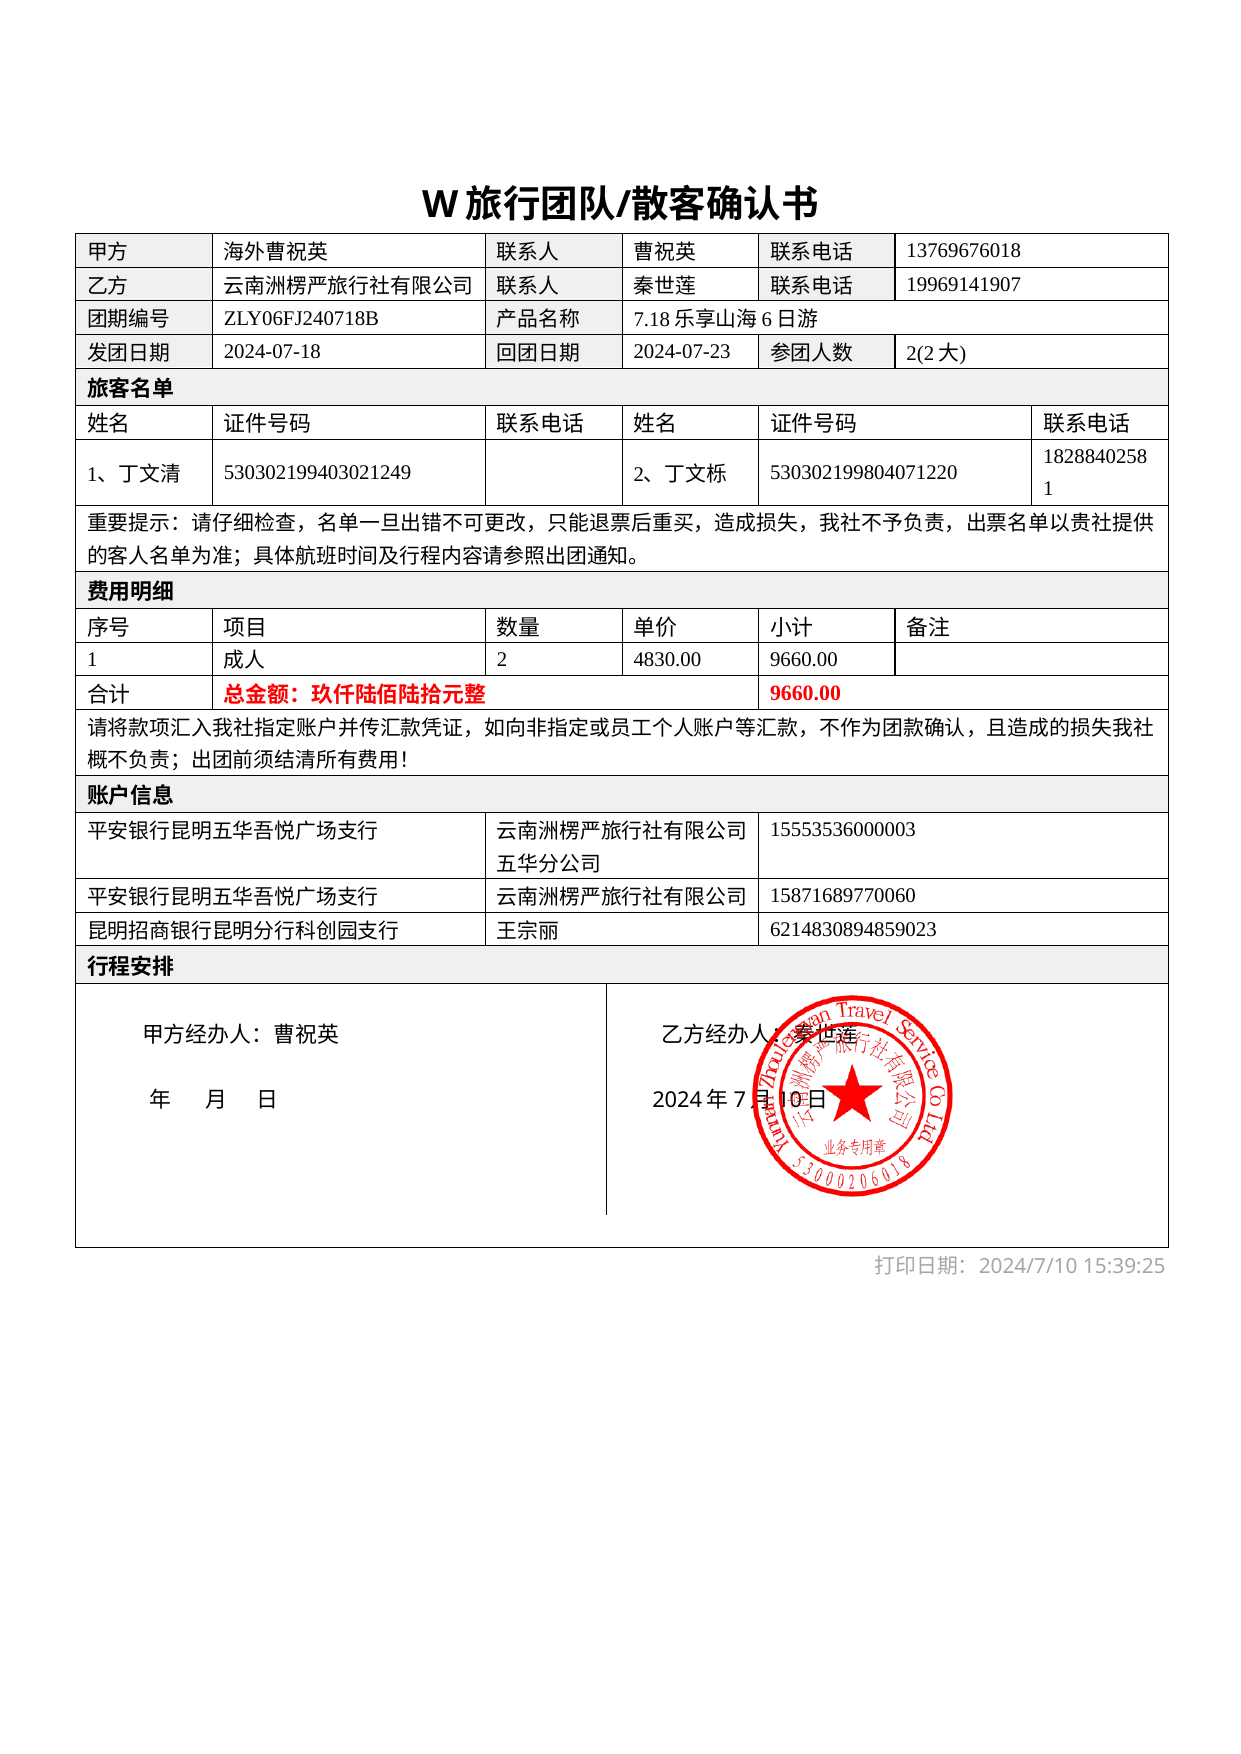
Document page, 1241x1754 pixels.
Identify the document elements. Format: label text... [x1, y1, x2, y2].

table_cell 团期编号 [76, 301, 212, 334]
table_cell 1 [76, 643, 212, 675]
table_cell 2、丁文栎 [623, 440, 758, 504]
table_cell 账户信息 [76, 776, 1168, 812]
table_cell 530302199804071220 [759, 440, 1031, 504]
table_cell 项目 [213, 609, 485, 642]
table_cell [896, 643, 1168, 675]
table_cell 证件号码 [213, 406, 485, 438]
table_cell 联系电话 [759, 268, 894, 300]
table_cell 发团日期 [76, 335, 212, 367]
table_cell 1、丁文清 [76, 440, 212, 504]
table_cell 7.18乐享山海6日游 [623, 301, 1168, 334]
table_cell 2(2大) [896, 335, 1168, 367]
table_cell 9660.00 [759, 676, 1168, 709]
table_cell 姓名 [76, 406, 212, 438]
table_cell 6214830894859023 [759, 913, 1168, 945]
table_cell 数量 [486, 609, 622, 642]
table_cell 9660.00 [759, 643, 894, 675]
picture [749, 992, 957, 1201]
table_cell 小计 [759, 609, 894, 642]
table_cell 秦世莲 [623, 268, 758, 300]
table_cell 联系人 [486, 268, 622, 300]
table_cell 费用明细 [76, 572, 1168, 608]
table_cell 18288402581 [1032, 440, 1168, 504]
table_cell 平安银行昆明五华吾悦广场支行 [76, 813, 485, 878]
table_cell 2024-07-23 [623, 335, 758, 367]
table_cell 证件号码 [759, 406, 1031, 438]
table_cell 联系电话 [1032, 406, 1168, 438]
table_cell 总金额：玖仟陆佰陆拾元整 [213, 676, 758, 709]
table_cell 联系电话 [486, 406, 622, 438]
table_cell 15871689770060 [759, 879, 1168, 912]
table_header 联系人 [486, 234, 622, 267]
table_cell 4830.00 [623, 643, 758, 675]
table_cell 产品名称 [486, 301, 622, 334]
table_header 海外曹祝英 [213, 234, 485, 267]
table_cell [486, 440, 622, 504]
table_cell 王宗丽 [486, 913, 758, 945]
table_header 联系电话 [759, 234, 894, 267]
table_cell 合计 [76, 676, 212, 709]
table_cell 备注 [896, 609, 1168, 642]
table_cell [76, 984, 1168, 1247]
table_cell 回团日期 [486, 335, 622, 367]
table_cell 乙方 [76, 268, 212, 300]
table_cell 昆明招商银行昆明分行科创园支行 [76, 913, 485, 945]
table_cell ZLY06FJ240718B [213, 301, 485, 334]
table_cell 530302199403021249 [213, 440, 485, 504]
table_header 甲方 [76, 234, 212, 267]
table_cell 19969141907 [896, 268, 1168, 300]
table_cell 云南洲楞严旅行社有限公司五华分公司 [486, 813, 758, 878]
table_header 曹祝英 [623, 234, 758, 267]
table_cell 2 [486, 643, 622, 675]
table_cell 2024-07-18 [213, 335, 485, 367]
table_cell 重要提示：请仔细检查，名单一旦出错不可更改，只能退票后重买，造成损失，我社不予负责，出票名单以贵社提供的客人名单为准；具体航班时间及行程内容请参照出团通知。 [76, 506, 1168, 571]
text 打印日期：2024/7/10 15:39:25 [75, 1248, 1165, 1281]
table_cell 请将款项汇入我社指定账户并传汇款凭证，如向非指定或员工个人账户等汇款，不作为团款确认，且造成的损失我社概不负责；出团前须结清所有费用！ [76, 710, 1168, 775]
table_cell 行程安排 [76, 946, 1168, 983]
text W旅行团队/散客确认书 [75, 168, 1165, 233]
table_cell 平安银行昆明五华吾悦广场支行 [76, 879, 485, 912]
table_cell 参团人数 [759, 335, 894, 367]
table_cell 15553536000003 [759, 813, 1168, 878]
table_cell 序号 [76, 609, 212, 642]
table_cell 姓名 [623, 406, 758, 438]
table_cell 旅客名单 [76, 369, 1168, 405]
table_cell 云南洲楞严旅行社有限公司 [213, 268, 485, 300]
table_cell 成人 [213, 643, 485, 675]
table_cell 单价 [623, 609, 758, 642]
table_header 13769676018 [896, 234, 1168, 267]
table_cell 云南洲楞严旅行社有限公司 [486, 879, 758, 912]
